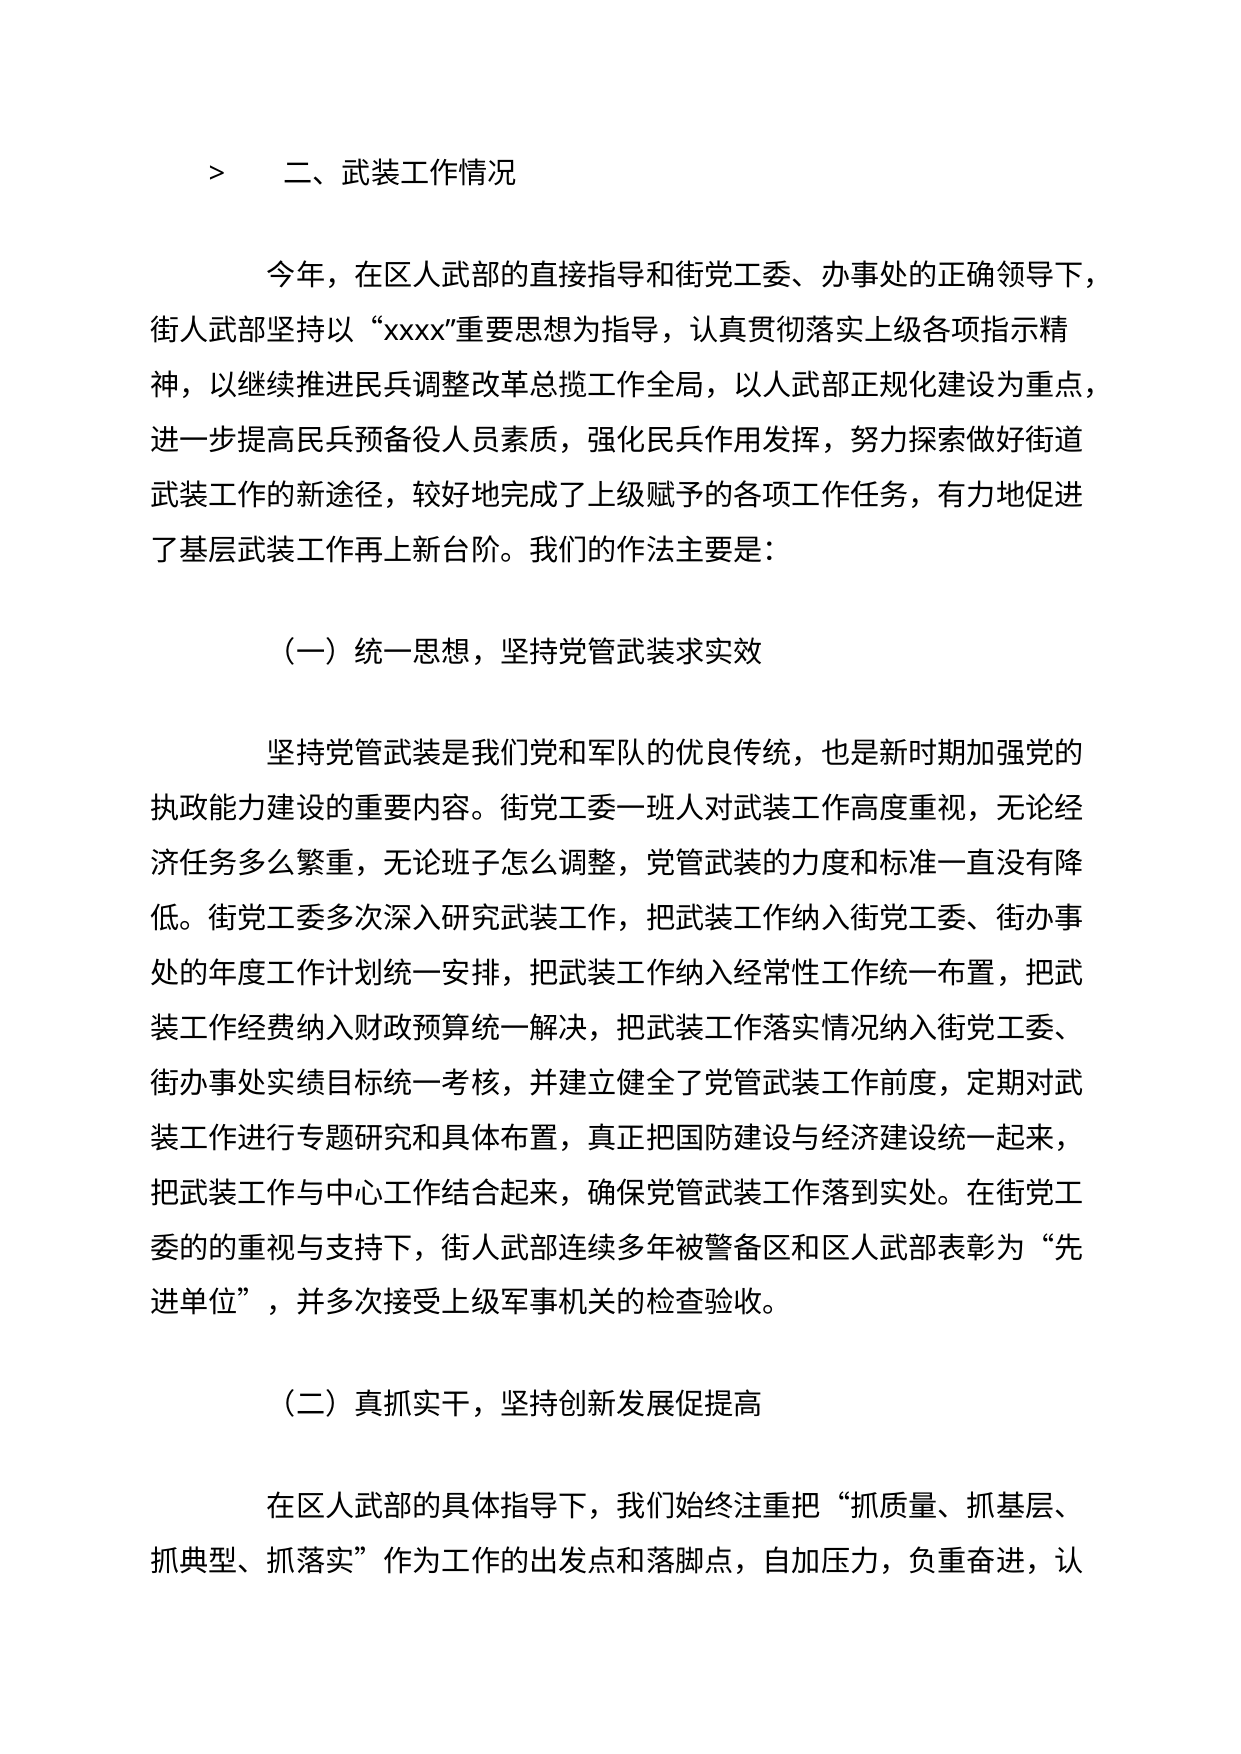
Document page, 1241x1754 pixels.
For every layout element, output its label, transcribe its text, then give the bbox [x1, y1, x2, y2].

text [150, 1483, 1090, 1580]
text > 二、武装工作情况 [150, 150, 1090, 192]
text 坚持党管武装是我们党和军队的优良传统，也是新时期加强党的执政能力建设的重要内容。街党工委一班人对武装工作高度重视，无论经济任务多么繁重，无论班子怎么调整，党管武装的力度和标准一直没有降低。街党工委多次深入研究武装工作，把武装工作纳入街党工委、街办事处的年度工作计划统一安排，把武装工作纳入经常性工作统一布置，把武装工作经费纳入财政预算统一解决，把武装工作落实情况纳入街党工委、街办事处实绩目标统一考核，并建立健全了党管武装工作前度，定期对武装工作进行专题研究和具体布置，真正把国防建设与经济建设统一起来，把武装工作与中心工作结合起来，确保党管武装工作落到实处。在街党工委的的重视与支持下，街人武部连续多年被警备区和区人武部表彰为“先进单位”，并多次接受上级军事机关的检查验收。 [150, 730, 1090, 1321]
text （二）真抓实干，坚持创新发展促提高 [150, 1381, 1090, 1423]
text （一）统一思想，坚持党管武装求实效 [150, 628, 1090, 671]
text 今年，在区人武部的直接指导和街党工委、办事处的正确领导下，街人武部坚持以“xxxx”重要思想为指导，认真贯彻落实上级各项指示精神，以继续推进民兵调整改革总揽工作全局，以人武部正规化建设为重点，进一步提高民兵预备役人员素质，强化民兵作用发挥，努力探索做好街道武装工作的新途径，较好地完成了上级赋予的各项工作任务，有力地促进了基层武装工作再上新台阶。我们的作法主要是： [150, 252, 1090, 569]
